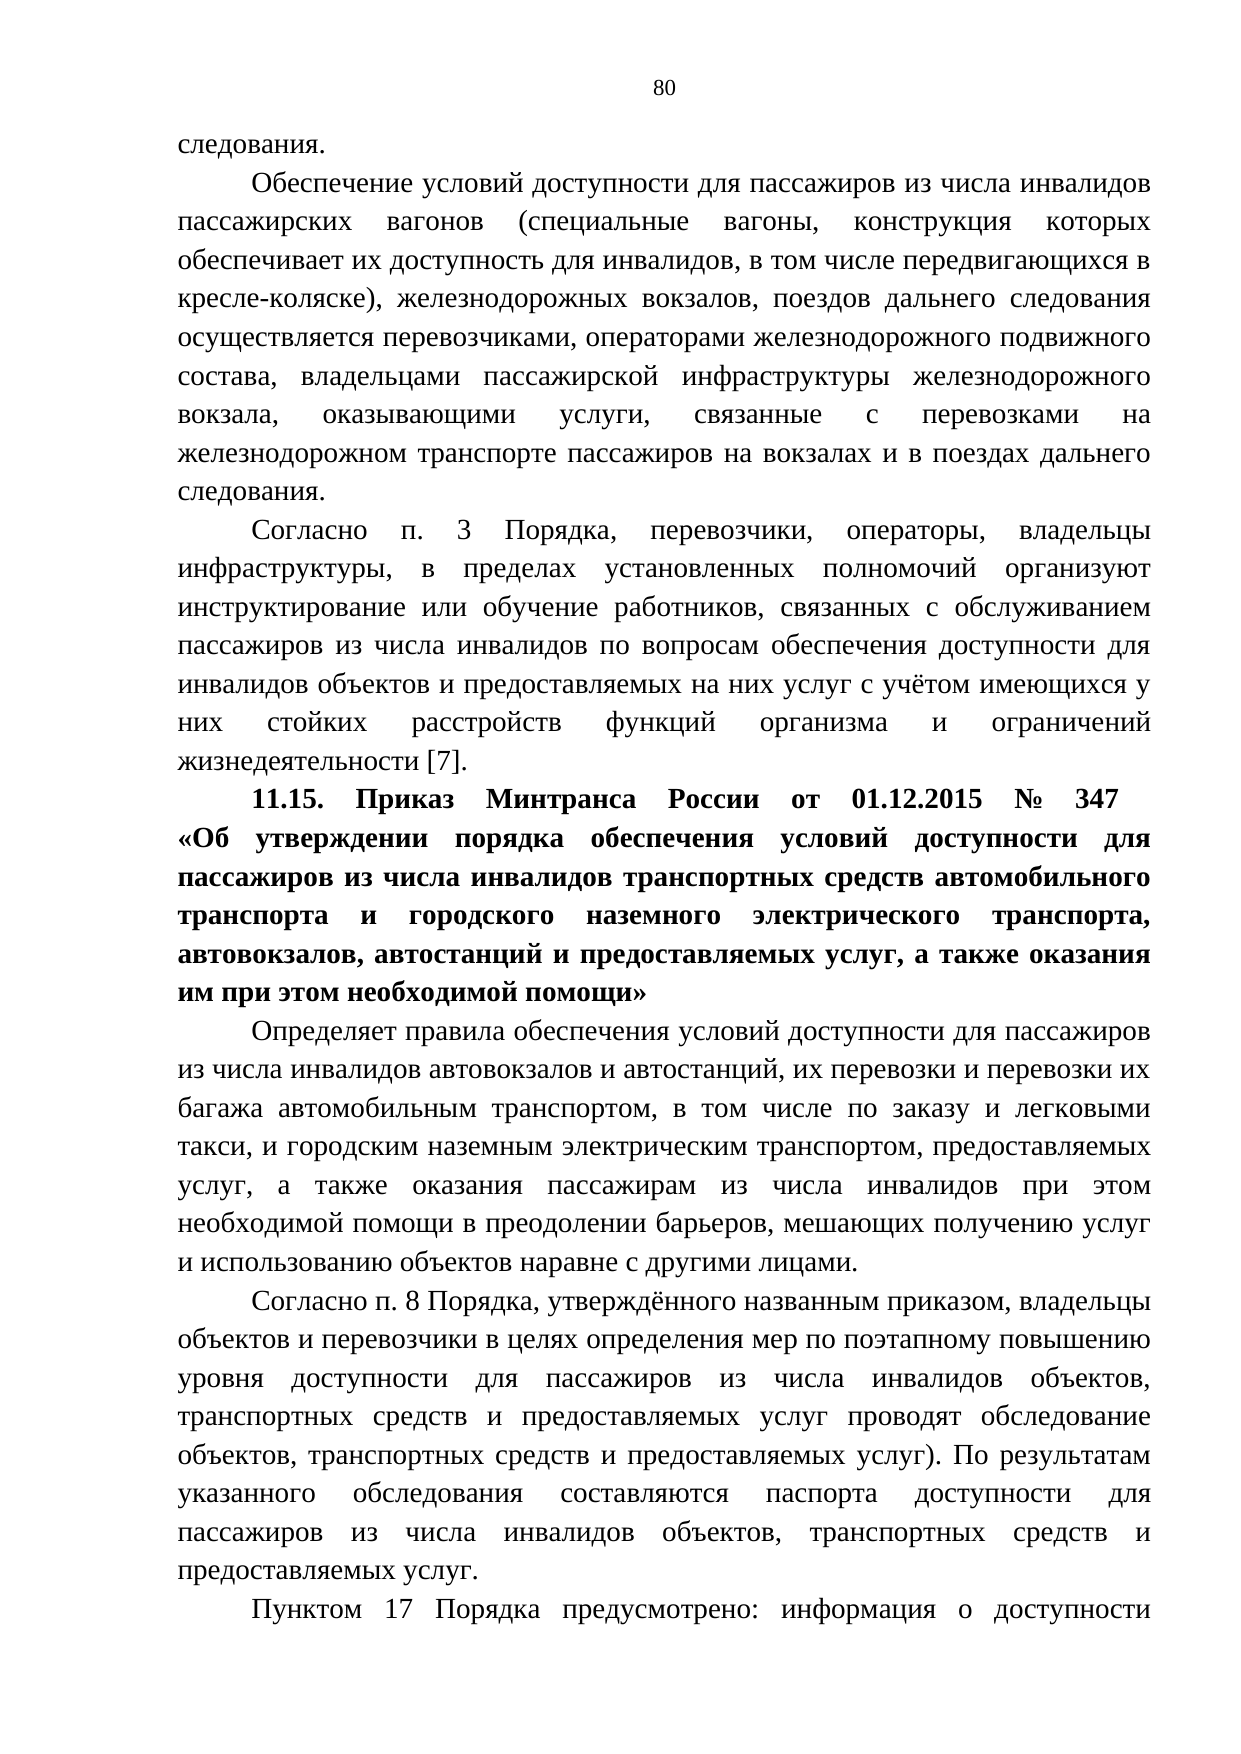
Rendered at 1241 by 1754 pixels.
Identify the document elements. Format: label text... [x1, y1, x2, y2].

text Согласно п. 8 Порядка, утверждённого названным приказом, владельцы объектов и перевозчики в целях определения мер по поэтапному повышению уровня доступности для пассажиров из числа инвалидов объектов, транспортных средств и предоставляемых услуг проводят обследование объектов, транспортных средств и предоставляемых услуг). По результатам указанного обследования составляются паспорта доступности для пассажиров из числа инвалидов объектов, транспортных средств и предоставляемых услуг. [177, 1283, 1152, 1586]
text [177, 1591, 1152, 1624]
text Обеспечение условий доступности для пассажиров из числа инвалидов пассажирских вагонов (специальные вагоны, конструкция которых обеспечивает их доступность для инвалидов, в том числе передвигающихся в кресле-коляске), железнодорожных вокзалов, поездов дальнего следования осуществляется перевозчиками, операторами железнодорожного подвижного состава, владельцами пассажирской инфраструктуры железнодорожного вокзала, оказывающими услуги, связанные с перевозками на железнодорожном транспорте пассажиров на вокзалах и в поездах дальнего следования. [177, 165, 1152, 507]
text 11.15. Приказ Минтранса России от 01.12.2015 № 347 «Об утверждении порядка обеспечения условий доступности для пассажиров из числа инвалидов транспортных средств автомобильного транспорта и городского наземного электрического транспорта, автовокзалов, автостанций и предоставляемых услуг, а также оказания им при этом необходимой помощи» [177, 782, 1152, 1008]
text Определяет правила обеспечения условий доступности для пассажиров из числа инвалидов автовокзалов и автостанций, их перевозки и перевозки их багажа автомобильным транспортом, в том числе по заказу и легковыми такси, и городским наземным электрическим транспортом, предоставляемых услуг, а также оказания пассажирам из числа инвалидов при этом необходимой помощи в преодолении барьеров, мешающих получению услуг и использованию объектов наравне с другими лицами. [177, 1013, 1152, 1278]
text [177, 126, 1152, 160]
text Согласно п. 3 Порядка, перевозчики, операторы, владельцы инфраструктуры, в пределах установленных полномочий организуют инструктирование или обучение работников, связанных с обслуживанием пассажиров из числа инвалидов по вопросам обеспечения доступности для инвалидов объектов и предоставляемых на них услуг с учётом имеющихся у них стойких расстройств функций организма и ограничений жизнедеятельности [7]. [177, 512, 1152, 777]
